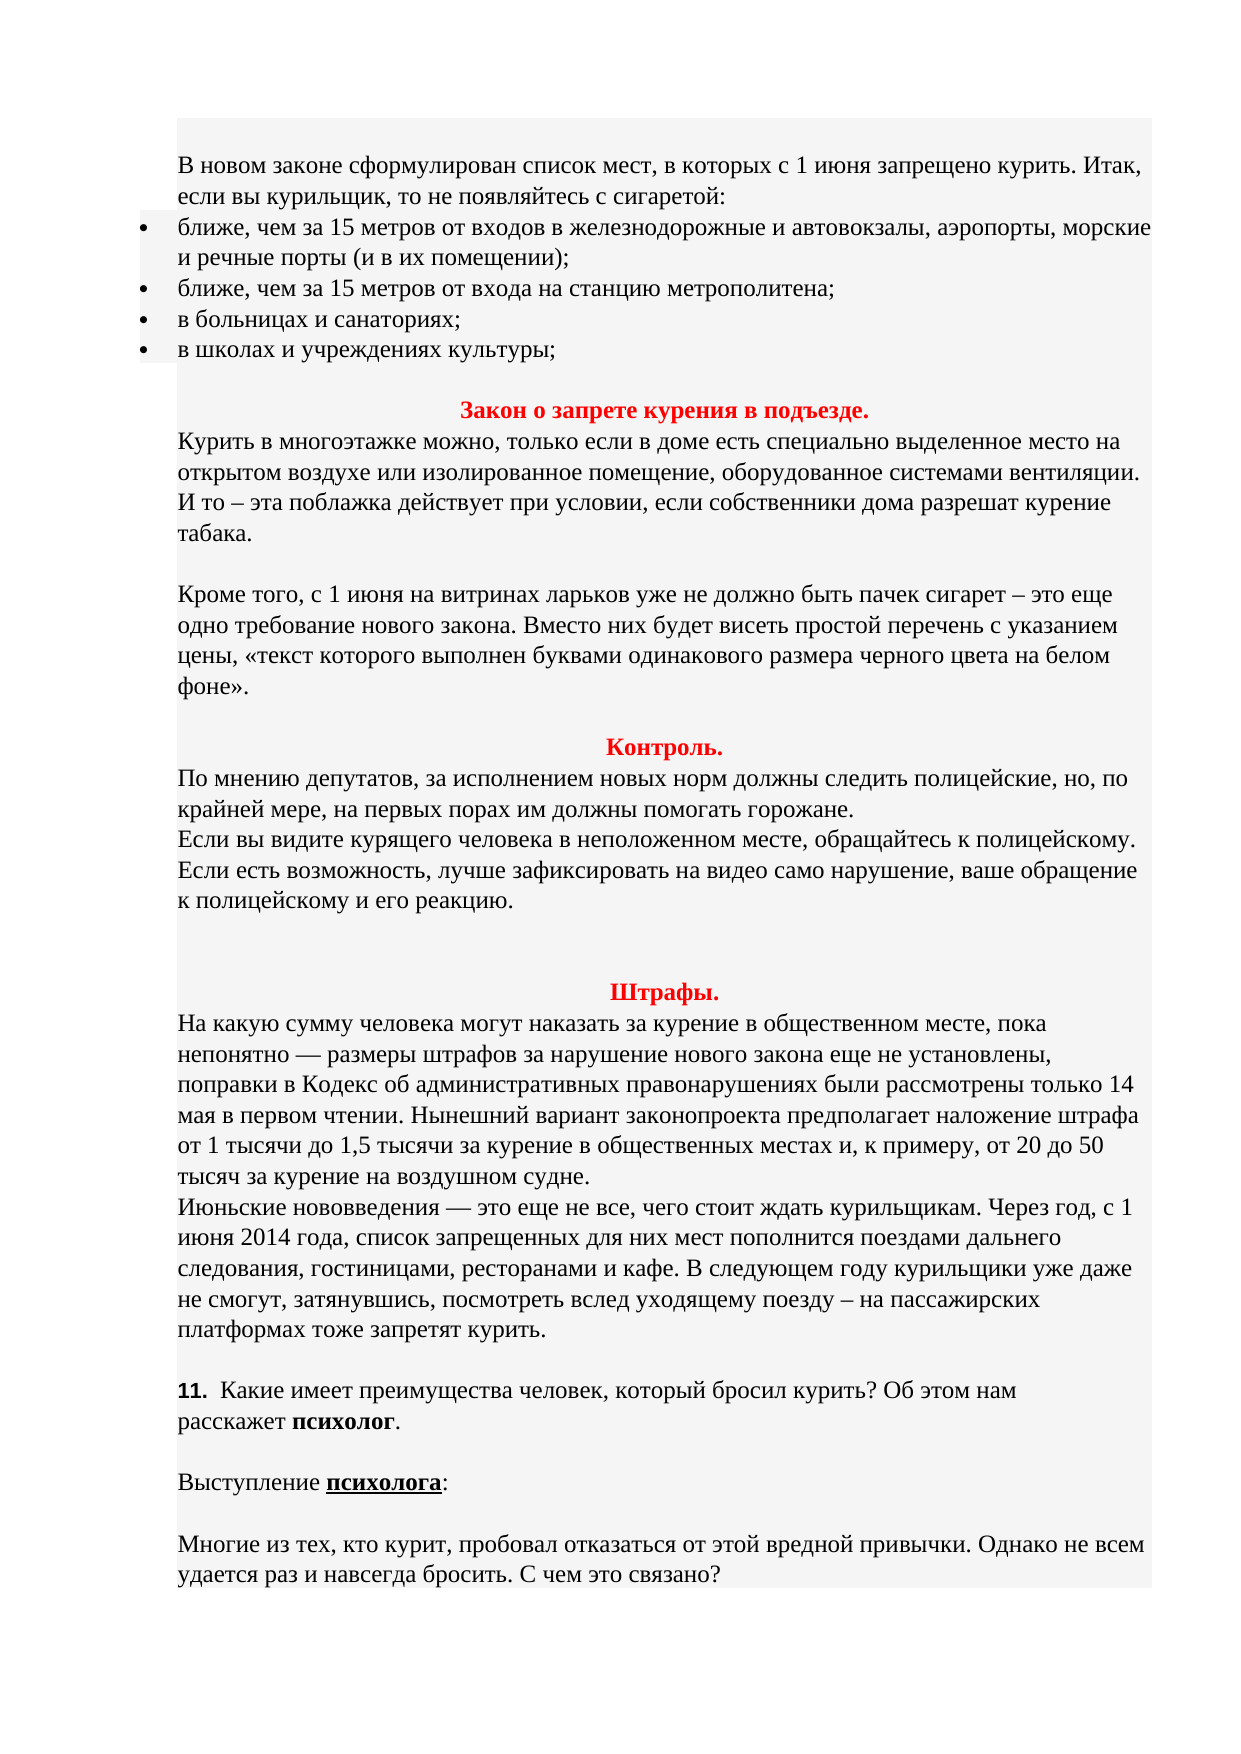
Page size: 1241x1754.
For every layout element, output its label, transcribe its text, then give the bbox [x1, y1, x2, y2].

text Кроме того, с 1 июня на витринах ларьков уже не должно быть пачек сигарет – это еще одно требование нового закона. Вместо них будет висеть простой перечень с указанием цены, «текст которого выполнен буквами одинакового размера черного цвета на белом фоне». [177, 577, 1152, 700]
text Многие из тех, кто курит, пробовал отказаться от этой вредной привычки. Однако не всем удается раз и навсегда бросить. С чем это связано? [177, 1527, 1152, 1588]
text Штрафы. [177, 976, 1152, 1006]
text Закон о запрете курения в подъезде. [177, 394, 1152, 424]
list ближе, чем за 15 метров от входа на станцию метрополитена; [140, 271, 1152, 302]
text Выступление психолога: [177, 1466, 1152, 1496]
list ближе, чем за 15 метров от входов в железнодорожные и автовокзалы, аэропорты, морские и речные порты (и в их помещении); [140, 210, 1152, 271]
text Июньские нововведения — это еще не все, чего стоит ждать курильщикам. Через год, с 1 июня 2014 года, список запрещенных для них мест пополнится поездами дальнего следования, гостиницами, ресторанами и кафе. В следующем году курильщики уже даже не смогут, затянувшись, посмотреть вслед уходящему поезду – на пассажирских платформах тоже запретят курить. [177, 1190, 1152, 1343]
text В новом законе сформулирован список мест, в которых с 1 июня запрещено курить. Итак, если вы курильщик, то не появляйтесь с сигаретой: [177, 149, 1152, 210]
text Курить в многоэтажке можно, только если в доме есть специально выделенное место на открытом воздухе или изолированное помещение, оборудованное системами вентиляции. И то – эта поблажка действует при условии, если собственники дома разрешат курение табака. [177, 424, 1152, 547]
text 11. Какие имеет преимущества человек, который бросил курить? Об этом нам расскажет психолог. [177, 1374, 1152, 1435]
text На какую сумму человека могут наказать за курение в общественном месте, пока непонятно — размеры штрафов за нарушение нового закона еще не установлены, поправки в Кодекс об административных правонарушениях были рассмотрены только 14 мая в первом чтении. Нынешний вариант законопроекта предполагает наложение штрафа от 1 тысячи до 1,5 тысячи за курение в общественных местах и, к примеру, от 20 до 50 тысяч за курение на воздушном судне. [177, 1006, 1152, 1190]
text Если вы видите курящего человека в неположенном месте, обращайтесь к полицейскому. Если есть возможность, лучше зафиксировать на видео само нарушение, ваше обращение к полицейскому и его реакцию. [177, 822, 1152, 914]
list в больницах и санаториях; [140, 302, 1152, 332]
list в школах и учреждениях культуры; [140, 332, 1152, 363]
text По мнению депутатов, за исполнением новых норм должны следить полицейские, но, по крайней мере, на первых порах им должны помогать горожане. [177, 761, 1152, 822]
text Контроль. [177, 731, 1152, 761]
